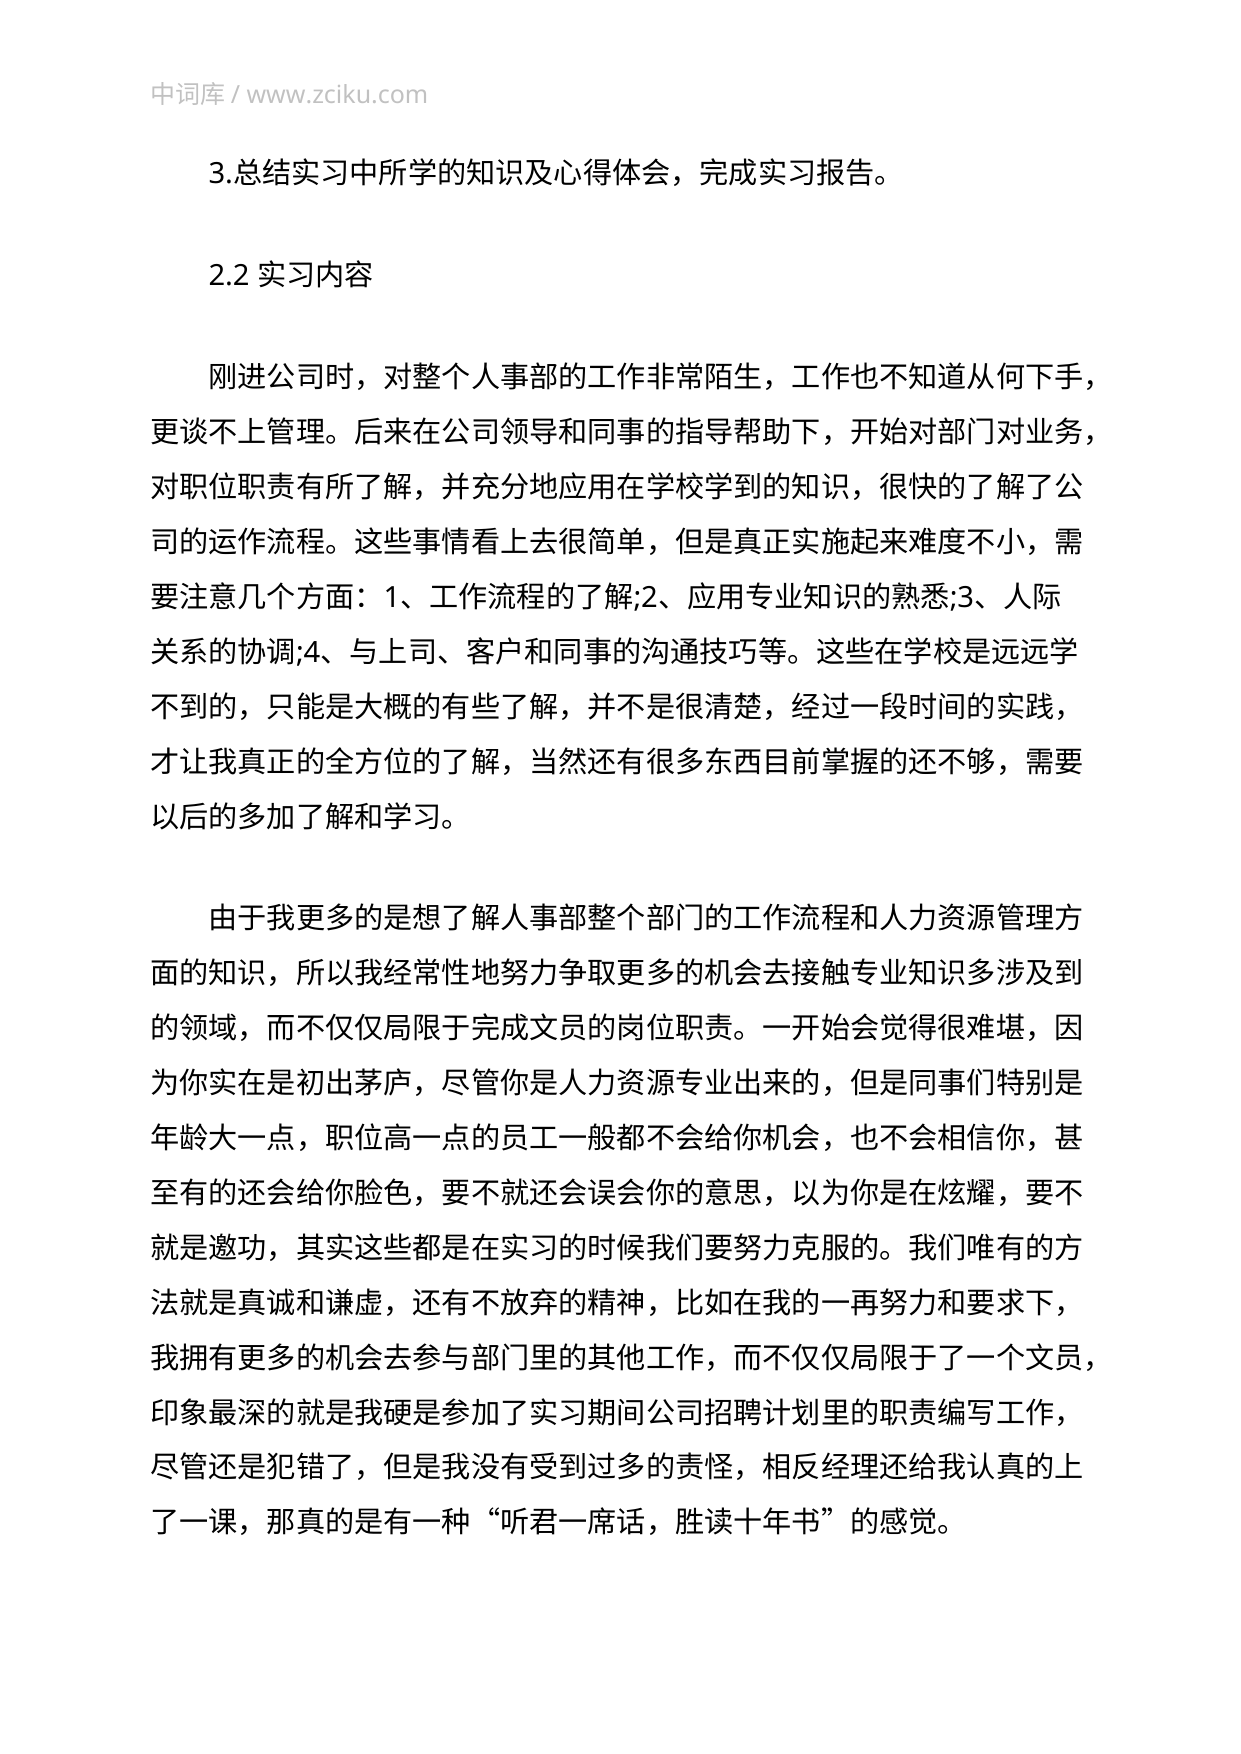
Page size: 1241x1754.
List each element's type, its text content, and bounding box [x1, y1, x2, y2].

text 刚进公司时，对整个人事部的工作非常陌生，工作也不知道从何下手，更谈不上管理。后来在公司领导和同事的指导帮助下，开始对部门对业务，对职位职责有所了解，并充分地应用在学校学到的知识，很快的了解了公司的运作流程。这些事情看上去很简单，但是真正实施起来难度不小，需要注意几个方面：1、工作流程的了解;2、应用专业知识的熟悉;3、人际关系的协调;4、与上司、客户和同事的沟通技巧等。这些在学校是远远学不到的，只能是大概的有些了解，并不是很清楚，经过一段时间的实践，才让我真正的全方位的了解，当然还有很多东西目前掌握的还不够，需要以后的多加了解和学习。 [150, 354, 1090, 836]
text 2.2 实习内容 [150, 252, 1090, 294]
text 由于我更多的是想了解人事部整个部门的工作流程和人力资源管理方面的知识，所以我经常性地努力争取更多的机会去接触专业知识多涉及到的领域，而不仅仅局限于完成文员的岗位职责。一开始会觉得很难堪，因为你实在是初出茅庐，尽管你是人力资源专业出来的，但是同事们特别是年龄大一点，职位高一点的员工一般都不会给你机会，也不会相信你，甚至有的还会给你脸色，要不就还会误会你的意思，以为你是在炫耀，要不就是邀功，其实这些都是在实习的时候我们要努力克服的。我们唯有的方法就是真诚和谦虚，还有不放弃的精神，比如在我的一再努力和要求下，我拥有更多的机会去参与部门里的其他工作，而不仅仅局限于了一个文员，印象最深的就是我硬是参加了实习期间公司招聘计划里的职责编写工作，尽管还是犯错了，但是我没有受到过多的责怪，相反经理还给我认真的上了一课，那真的是有一种“听君一席话，胜读十年书”的感觉。 [150, 895, 1090, 1541]
text 3.总结实习中所学的知识及心得体会，完成实习报告。 [150, 150, 1090, 192]
